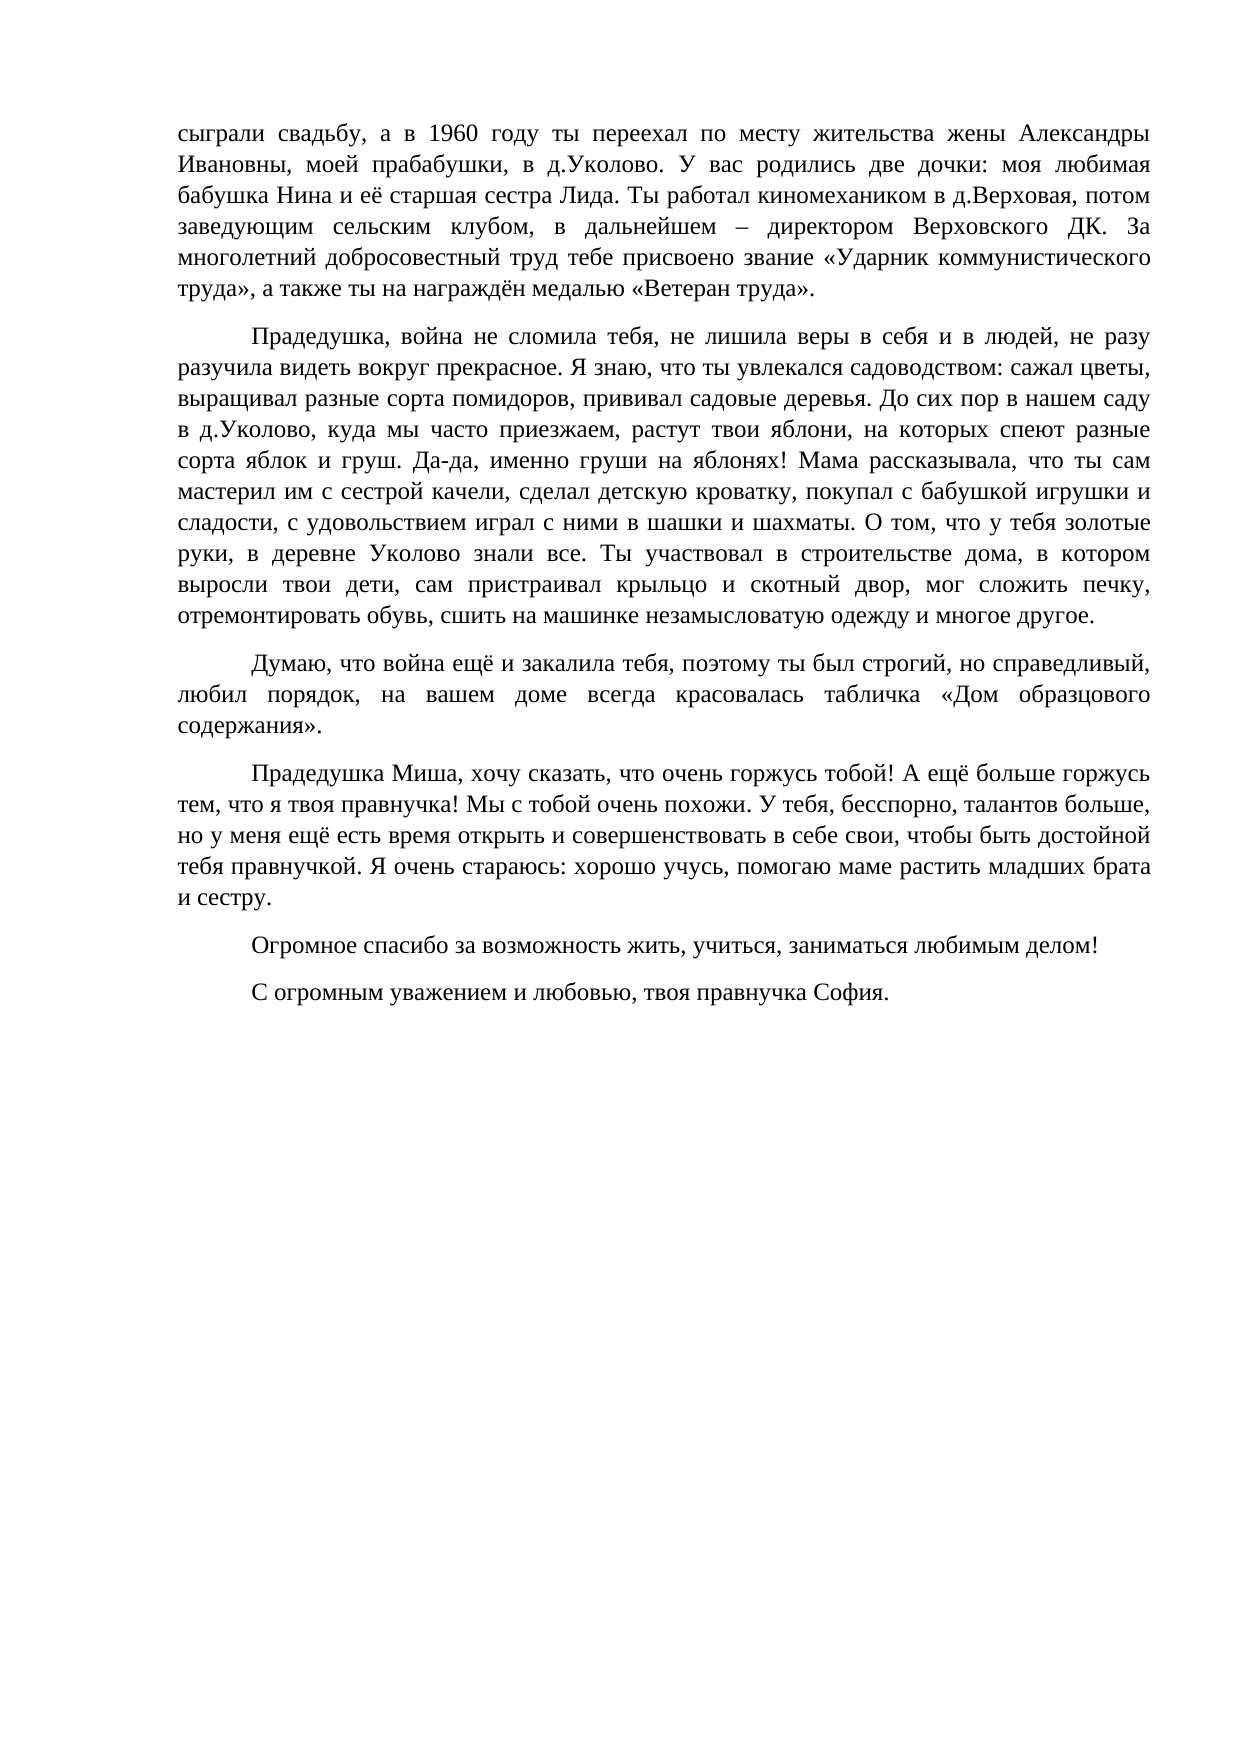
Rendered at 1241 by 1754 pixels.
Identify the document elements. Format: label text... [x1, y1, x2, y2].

text Думаю, что война ещё и закалила тебя, поэтому ты был строгий, но справедливый, любил порядок, на вашем доме всегда красовалась табличка «Дом образцового содержания». [177, 648, 1152, 739]
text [177, 118, 1152, 302]
text С огромным уважением и любовью, твоя правнучка София. [177, 977, 1152, 1006]
text Прадедушка Миша, хочу сказать, что очень горжусь тобой! А ещё больше горжусь тем, что я твоя правнучка! Мы с тобой очень похожи. У тебя, бесспорно, талантов больше, но у меня ещё есть время открыть и совершенствовать в себе свои, чтобы быть достойной тебя правнучкой. Я очень стараюсь: хорошо учусь, помогаю маме растить младших брата и сестру. [177, 758, 1152, 911]
text Прадедушка, война не сломила тебя, не лишила веры в себя и в людей, не разу разучила видеть вокруг прекрасное. Я знаю, что ты увлекался садоводством: сажал цветы, выращивал разные сорта помидоров, прививал садовые деревья. До сих пор в нашем саду в д.Уколово, куда мы часто приезжаем, растут твои яблони, на которых спеют разные сорта яблок и груш. Да-да, именно груши на яблонях! Мама рассказывала, что ты сам мастерил им с сестрой качели, сделал детскую кроватку, покупал с бабушкой игрушки и сладости, с удовольствием играл с ними в шашки и шахматы. О том, что у тебя золотые руки, в деревне Уколово знали все. Ты участвовал в строительстве дома, в котором выросли твои дети, сам пристраивал крыльцо и скотный двор, мог сложить печку, отремонтировать обувь, сшить на машинке незамысловатую одежду и многое другое. [177, 321, 1152, 629]
text Огромное спасибо за возможность жить, учиться, заниматься любимым делом! [177, 930, 1152, 958]
